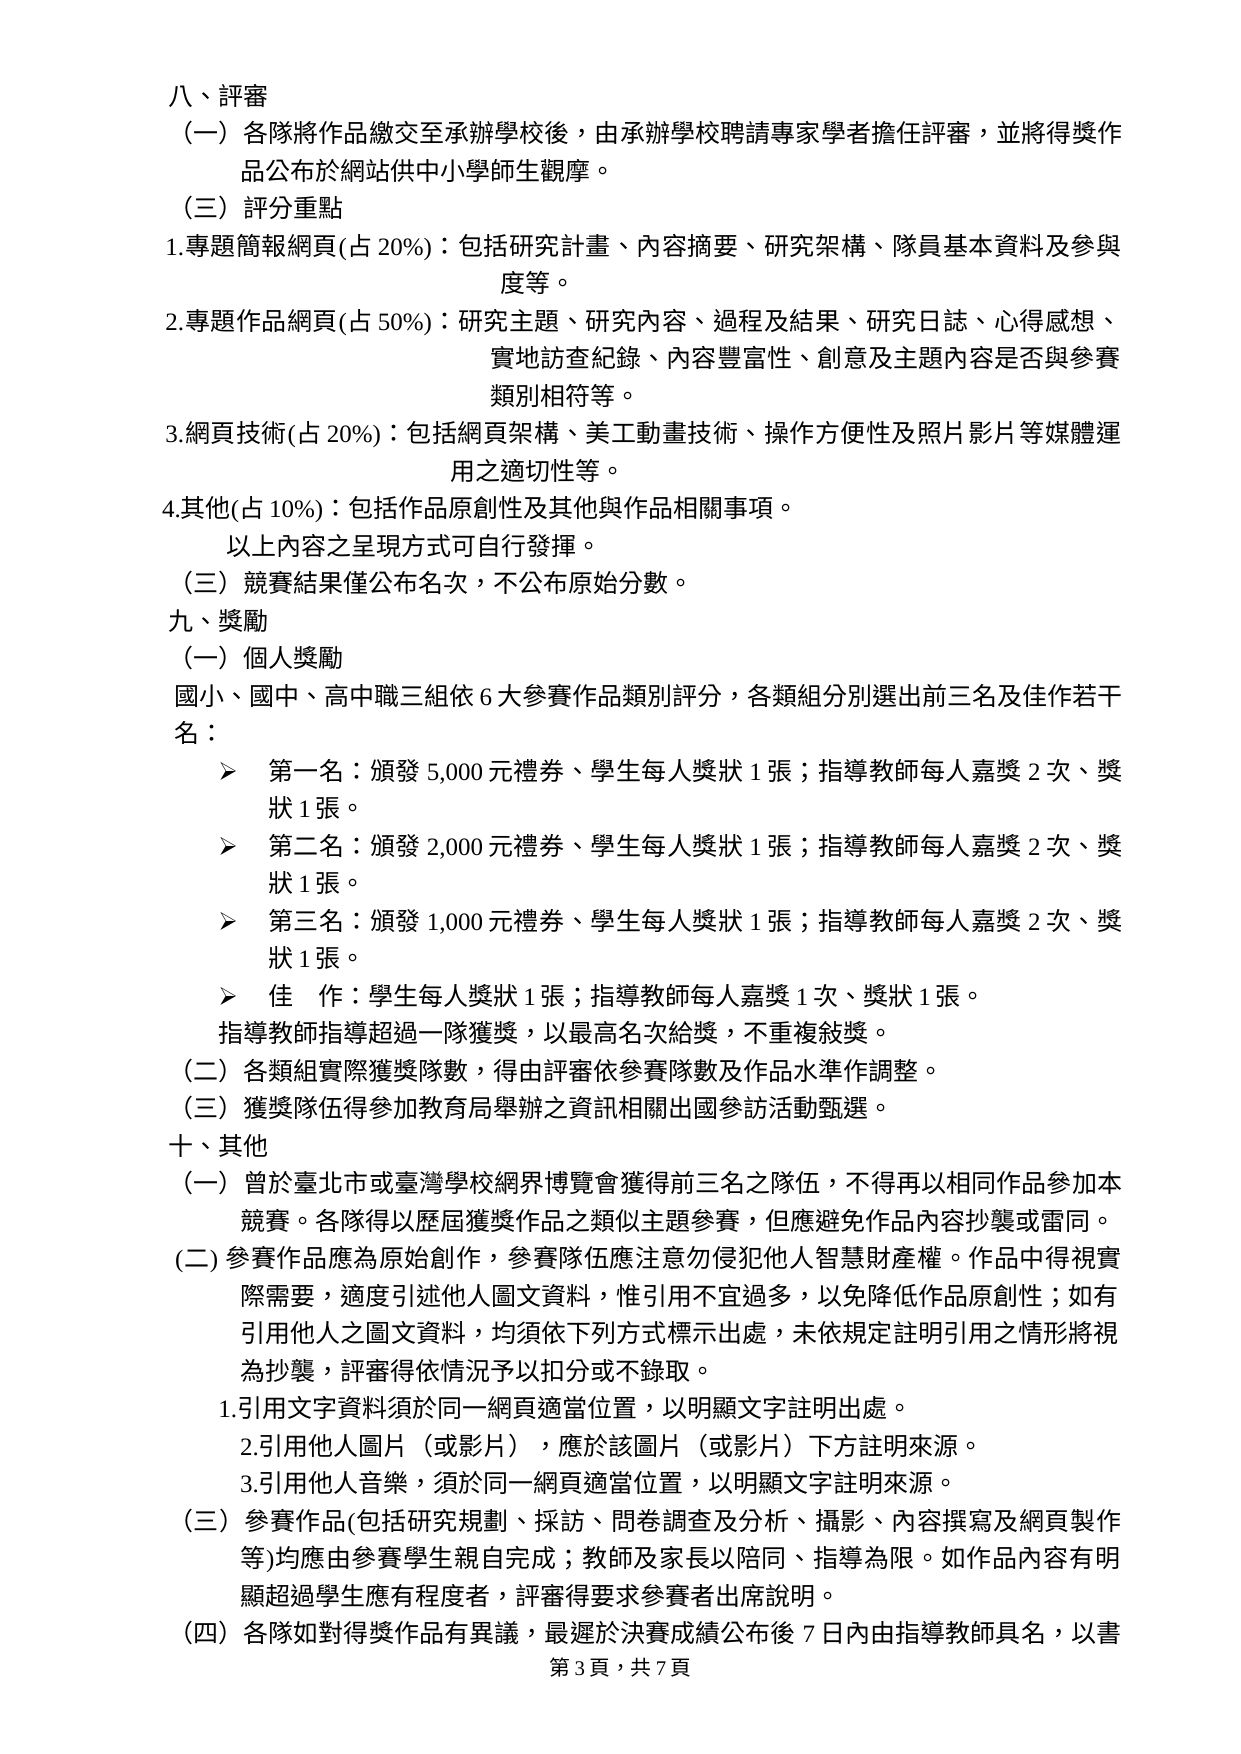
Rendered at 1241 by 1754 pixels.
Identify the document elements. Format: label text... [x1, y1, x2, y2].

text 以上內容之呈現方式可自行發揮。 [224, 526, 1122, 563]
text 八、評審 [118, 76, 1122, 113]
text 2.引用他人圖片（或影片），應於該圖片（或影片）下方註明來源。 [240, 1426, 1122, 1463]
text （一）曾於臺北市或臺灣學校網界博覽會獲得前三名之隊伍，不得再以相同作品參加本競賽。各隊得以歷屆獲獎作品之類似主題參賽，但應避免作品內容抄襲或雷同。 [168, 1163, 1122, 1238]
text （一）各隊將作品繳交至承辦學校後，由承辦學校聘請專家學者擔任評審，並將得獎作品公布於網站供中小學師生觀摩。 [168, 113, 1122, 188]
text 3.引用他人音樂，須於同一網頁適當位置，以明顯文字註明來源。 [240, 1463, 1122, 1501]
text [168, 1613, 1122, 1651]
list 第三名：頒發1,000元禮券、學生每人獎狀1張；指導教師每人嘉獎2次、獎狀1張。 [218, 901, 1122, 976]
text 十、其他 [118, 1126, 1122, 1163]
text 4.其他(占10%)：包括作品原創性及其他與作品相關事項。 [118, 488, 1122, 526]
text （三）獲獎隊伍得參加教育局舉辦之資訊相關出國參訪活動甄選。 [118, 1088, 1122, 1126]
text 3.網頁技術(占20%)：包括網頁架構、美工動畫技術、操作方便性及照片影片等媒體運用之適切性等。 [118, 413, 1122, 488]
text (二) 參賽作品應為原始創作，參賽隊伍應注意勿侵犯他人智慧財產權。作品中得視實際需要，適度引述他人圖文資料，惟引用不宜過多，以免降低作品原創性；如有引用他人之圖文資料，均須依下列方式標示出處，未依規定註明引用之情形將視為抄襲，評審得依情況予以扣分或不錄取。 [168, 1238, 1122, 1388]
text （三）參賽作品(包括研究規劃、採訪、問卷調查及分析、攝影、內容撰寫及網頁製作等)均應由參賽學生親自完成；教師及家長以陪同、指導為限。如作品內容有明顯超過學生應有程度者，評審得要求參賽者出席說明。 [168, 1501, 1122, 1613]
text 國小、國中、高中職三組依6大參賽作品類別評分，各類組分別選出前三名及佳作若干名： [174, 676, 1122, 751]
text （一）個人獎勵 [118, 638, 1122, 676]
text 九、獎勵 [118, 601, 1122, 638]
list 第二名：頒發2,000元禮券、學生每人獎狀1張；指導教師每人嘉獎2次、獎狀1張。 [218, 826, 1122, 901]
text （三）競賽結果僅公布名次，不公布原始分數。 [168, 563, 1122, 601]
text 1.專題簡報網頁(占20%)：包括研究計畫、內容摘要、研究架構、隊員基本資料及參與度等。 [118, 226, 1122, 301]
list 第一名：頒發5,000元禮券、學生每人獎狀1張；指導教師每人嘉獎2次、獎狀1張。 [218, 751, 1122, 826]
list 佳 作：學生每人獎狀1張；指導教師每人嘉獎1次、獎狀1張。 [218, 976, 1122, 1013]
text 指導教師指導超過一隊獲獎，以最高名次給獎，不重複敍獎。 [218, 1013, 1122, 1051]
text （二）各類組實際獲獎隊數，得由評審依參賽隊數及作品水準作調整。 [118, 1051, 1122, 1088]
list 評分重點 [168, 188, 1122, 226]
text 1.引用文字資料須於同一網頁適當位置，以明顯文字註明出處。 [199, 1388, 1122, 1426]
text 2.專題作品網頁(占50%)：研究主題、研究內容、過程及結果、研究日誌、心得感想、實地訪查紀錄、內容豐富性、創意及主題內容是否與參賽類別相符等。 [118, 301, 1122, 413]
